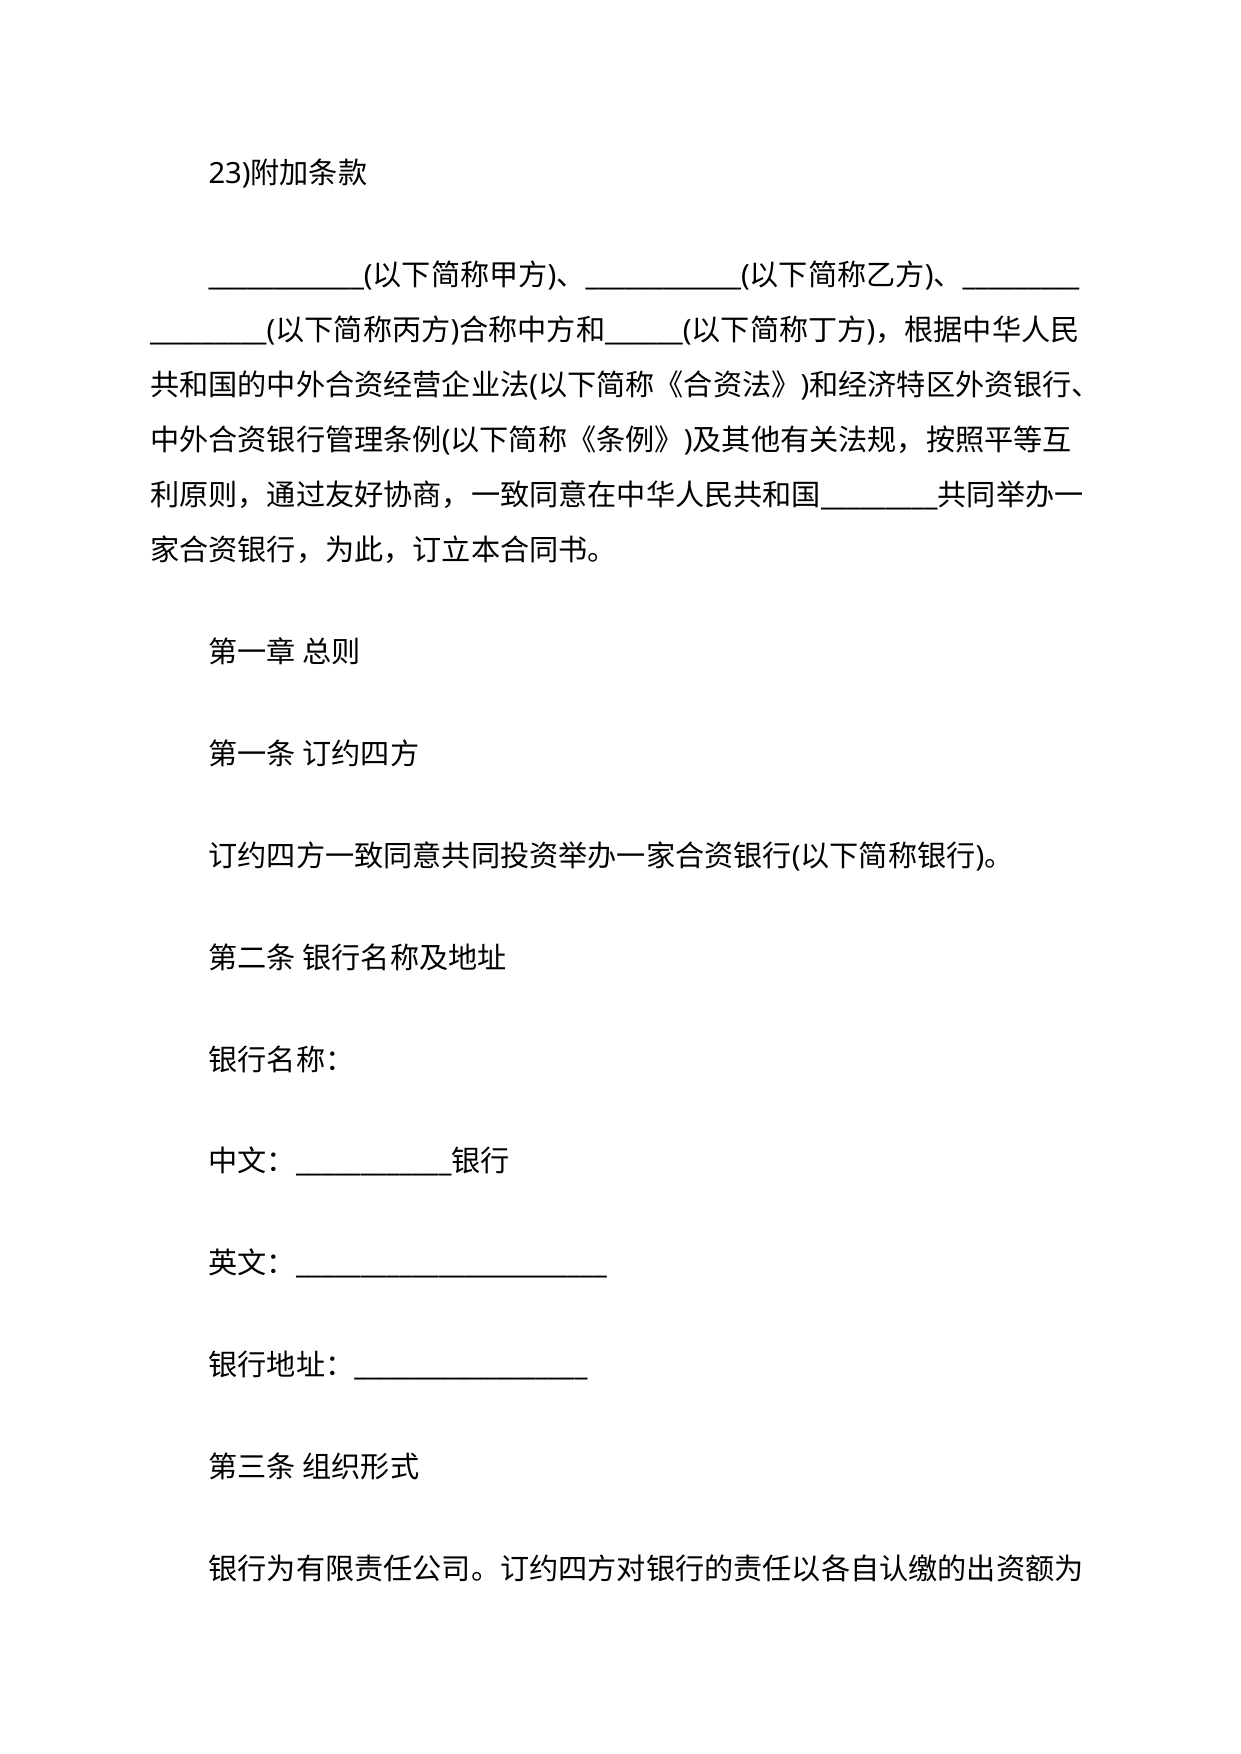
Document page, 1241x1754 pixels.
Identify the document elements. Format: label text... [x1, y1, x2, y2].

text 银行名称： [150, 1036, 1090, 1078]
text 中文：____________银行 [150, 1138, 1090, 1180]
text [150, 1546, 1090, 1588]
text 第一章 总则 [150, 629, 1090, 671]
text 第一条 订约四方 [150, 731, 1090, 773]
text 银行地址：__________________ [150, 1342, 1090, 1384]
text 英文：________________________ [150, 1240, 1090, 1282]
text 第三条 组织形式 [150, 1444, 1090, 1486]
text 订约四方一致同意共同投资举办一家合资银行(以下简称银行)。 [150, 832, 1090, 875]
text 23)附加条款 [150, 150, 1090, 192]
text 第二条 银行名称及地址 [150, 934, 1090, 977]
text ____________(以下简称甲方)、____________(以下简称乙方)、__________________(以下简称丙方)合称中方和______(以下简称丁方)，根据中华人民共和国的中外合资经营企业法(以下简称《合资法》)和经济特区外资银行、中外合资银行管理条例(以下简称《条例》)及其他有关法规，按照平等互利原则，通过友好协商，一致同意在中华人民共和国_________共同举办一家合资银行，为此，订立本合同书。 [150, 252, 1090, 569]
